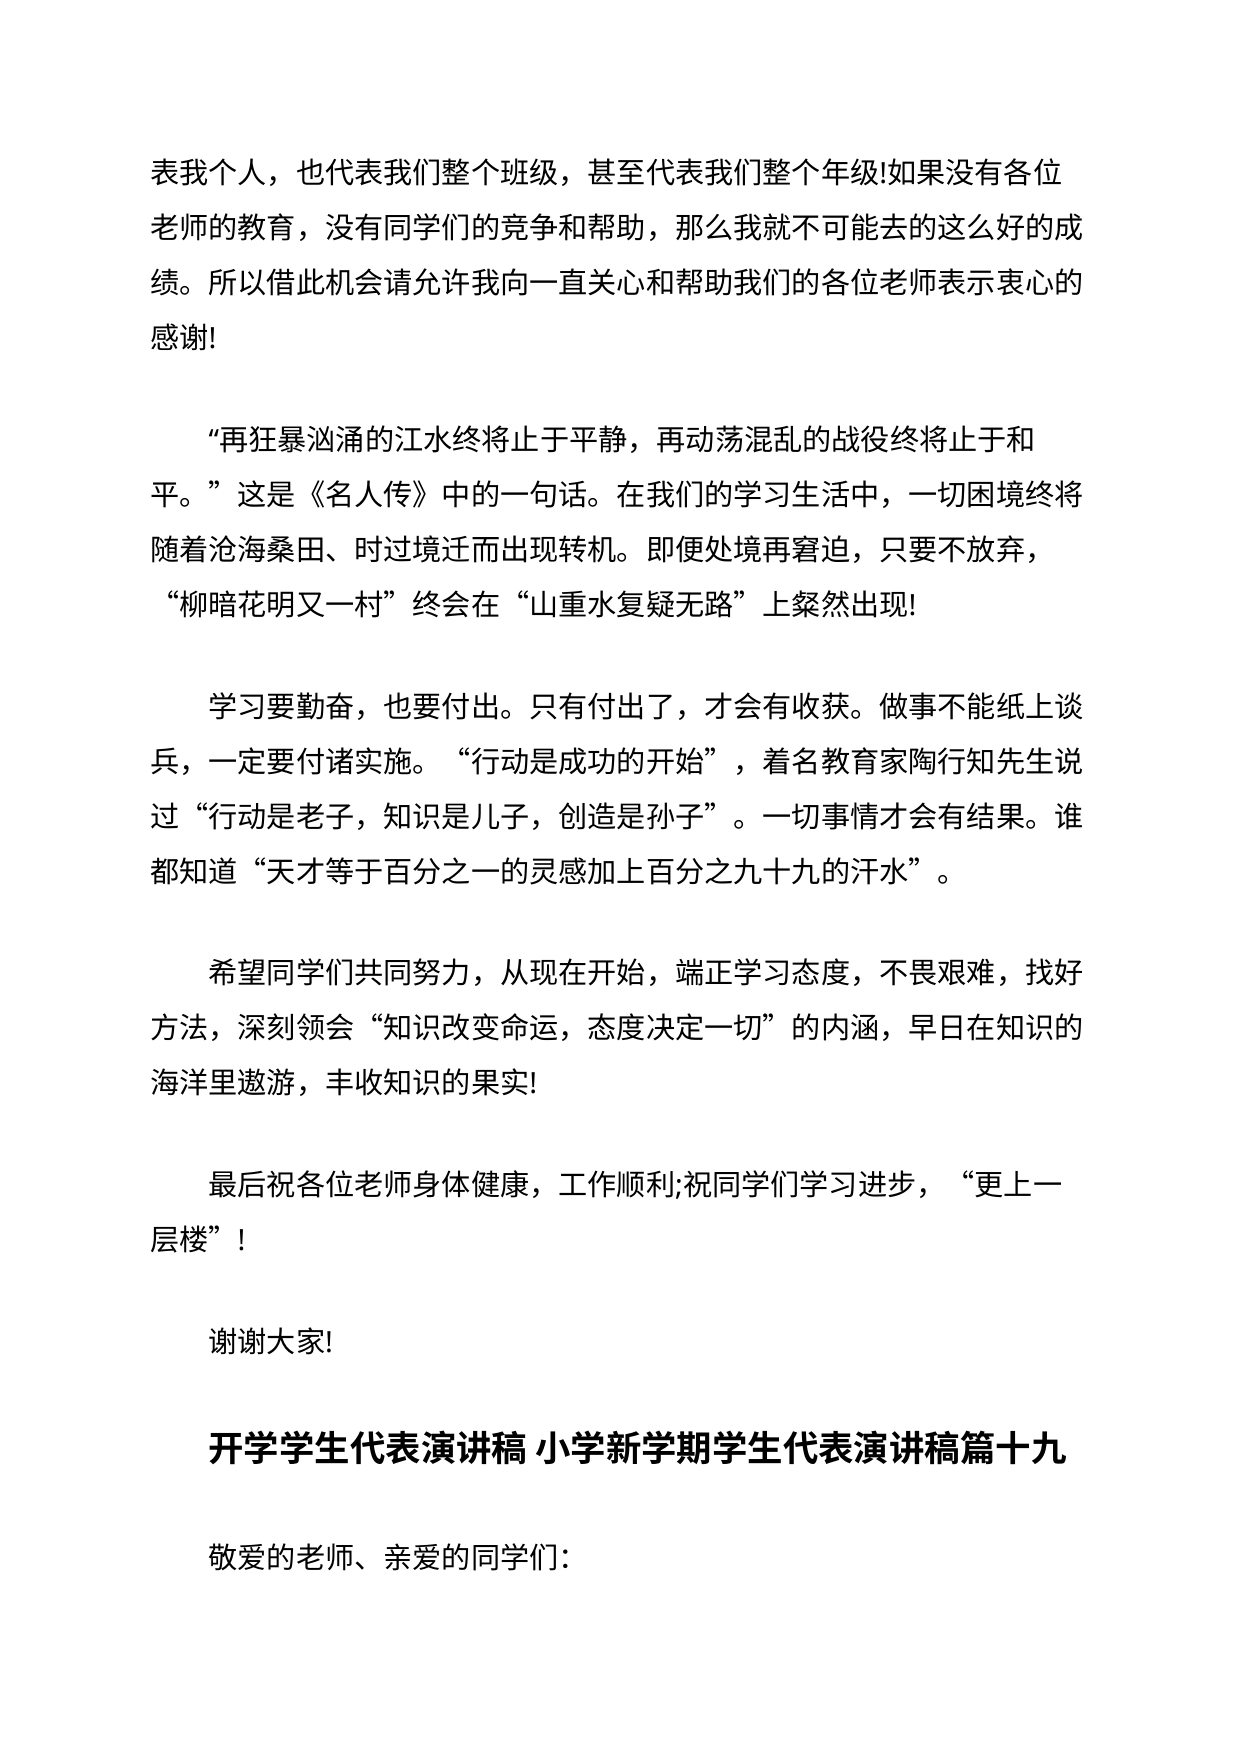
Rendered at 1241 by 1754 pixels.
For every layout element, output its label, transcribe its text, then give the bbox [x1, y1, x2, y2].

text 谢谢大家! [150, 1319, 1090, 1361]
text 学习要勤奋，也要付出。只有付出了，才会有收获。做事不能纸上谈兵，一定要付诸实施。“行动是成功的开始”，着名教育家陶行知先生说过“行动是老子，知识是儿子，创造是孙子”。一切事情才会有结果。谁都知道“天才等于百分之一的灵感加上百分之九十九的汗水”。 [150, 683, 1090, 891]
text 最后祝各位老师身体健康，工作顺利;祝同学们学习进步，“更上一层楼”! [150, 1162, 1090, 1259]
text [150, 150, 1090, 357]
text “再狂暴汹涌的江水终将止于平静，再动荡混乱的战役终将止于和平。”这是《名人传》中的一句话。在我们的学习生活中，一切困境终将随着沧海桑田、时过境迁而出现转机。即便处境再窘迫，只要不放弃，“柳暗花明又一村”终会在“山重水复疑无路”上粲然出现! [150, 417, 1090, 624]
text 敬爱的老师、亲爱的同学们： [150, 1534, 1090, 1576]
text 开学学生代表演讲稿 小学新学期学生代表演讲稿篇十九 [150, 1421, 1090, 1472]
text 希望同学们共同努力，从现在开始，端正学习态度，不畏艰难，找好方法，深刻领会“知识改变命运，态度决定一切”的内涵，早日在知识的海洋里遨游，丰收知识的果实! [150, 950, 1090, 1102]
